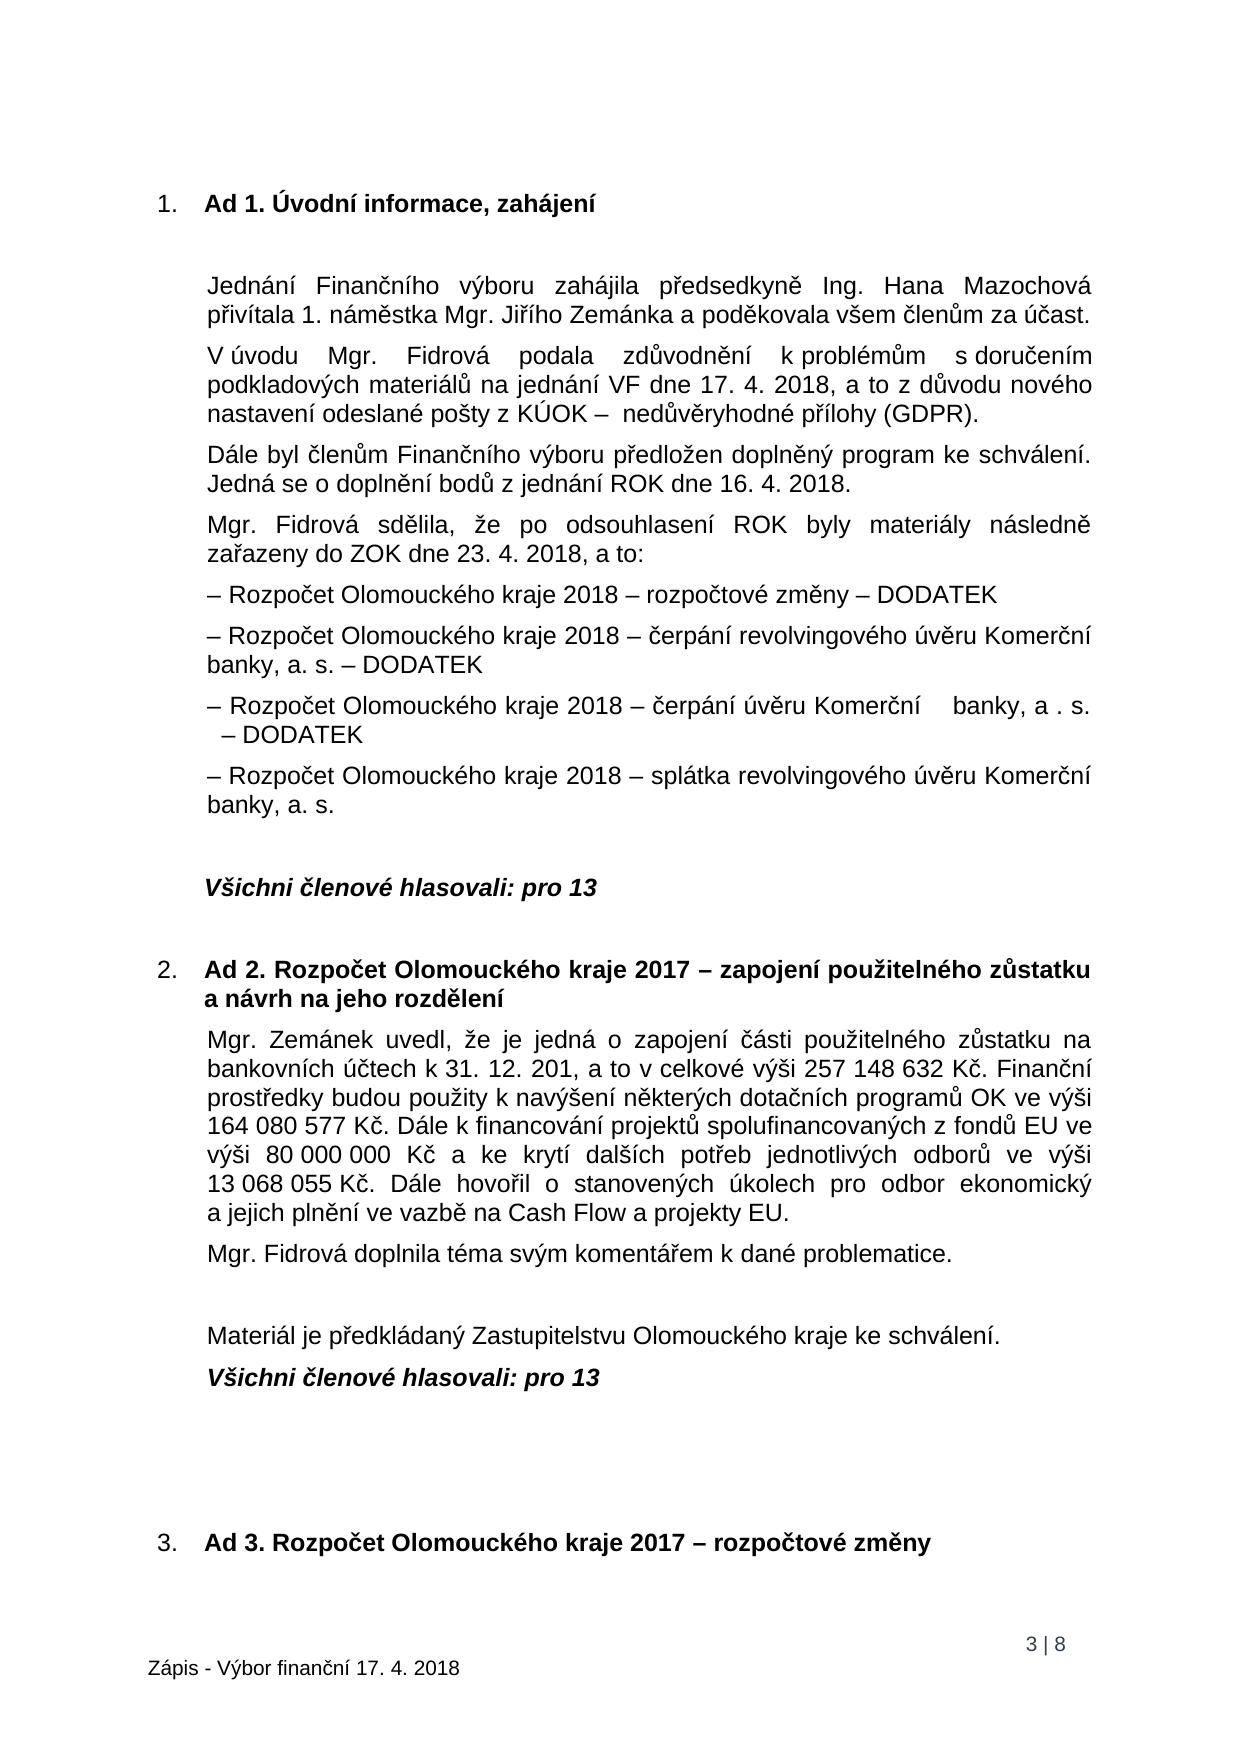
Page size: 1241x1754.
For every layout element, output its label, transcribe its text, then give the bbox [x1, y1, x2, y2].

list Rozpočet Olomouckého kraje 2018 – čerpání úvěru Komerční banky, a . s. – DODATEK [207, 691, 1093, 749]
list Dále byl členům Finančního výboru předložen doplněný program ke schválení. Jedná se o doplnění bodů z jednání ROK dne 16. 4. 2018. [207, 440, 1093, 498]
list Ad 2. Rozpočet Olomouckého kraje 2017 – zapojení použitelného zůstatku a návrh na jeho rozdělení [178, 955, 1093, 1013]
list – Rozpočet Olomouckého kraje 2018 – splátka revolvingového úvěru Komerční banky, a. s. [207, 761, 1093, 819]
list – Rozpočet Olomouckého kraje 2018 – čerpání revolvingového úvěru Komerční banky, a. s. – DODATEK [207, 621, 1093, 679]
list Mgr. Fidrová doplnila téma svým komentářem k dané problematice. [207, 1239, 1093, 1268]
text Materiál je předkládaný Zastupitelstvu Olomouckého kraje ke schválení. [207, 1321, 1093, 1350]
list Všichni členové hlasovali: pro 13 [204, 873, 1093, 901]
list Ad 1. Úvodní informace, zahájení [178, 189, 1093, 218]
list Mgr. Fidrová sdělila, že po odsouhlasení ROK byly materiály následně zařazeny do ZOK dne 23. 4. 2018, a to: [207, 510, 1093, 568]
list Ad 3. Rozpočet Olomouckého kraje 2017 – rozpočtové změny [178, 1528, 1093, 1556]
list Všichni členové hlasovali: pro 13 [207, 1363, 1093, 1391]
list V úvodu Mgr. Fidrová podala zdůvodnění k problémům s doručením podkladových materiálů na jednání VF dne 17. 4. 2018, a to z důvodu nového nastavení odeslané pošty z KÚOK – nedůvěryhodné přílohy (GDPR). [207, 341, 1093, 428]
list Rozpočet Olomouckého kraje 2018 – rozpočtové změny – DODATEK [207, 580, 1093, 609]
list Jednání Finančního výboru zahájila předsedkyně Ing. Hana Mazochová přivítala 1. náměstka Mgr. Jiřího Zemánka a poděkovala všem členům za účast. [207, 271, 1093, 329]
list Mgr. Zemánek uvedl, že je jedná o zapojení části použitelného zůstatku na bankovních účtech k 31. 12. 201, a to v celkové výši 257 148 632 Kč. Finanční prostředky budou použity k navýšení některých dotačních programů OK ve výši 164 080 577 Kč. Dále k financování projektů spolufinancovaných z fondů EU ve výši 80 000 000 Kč a ke krytí dalších potřeb jednotlivých odborů ve výši 13 068 055 Kč. Dále hovořil o stanovených úkolech pro odbor ekonomický a jejich plnění ve vazbě na Cash Flow a projekty EU. [207, 1025, 1093, 1226]
